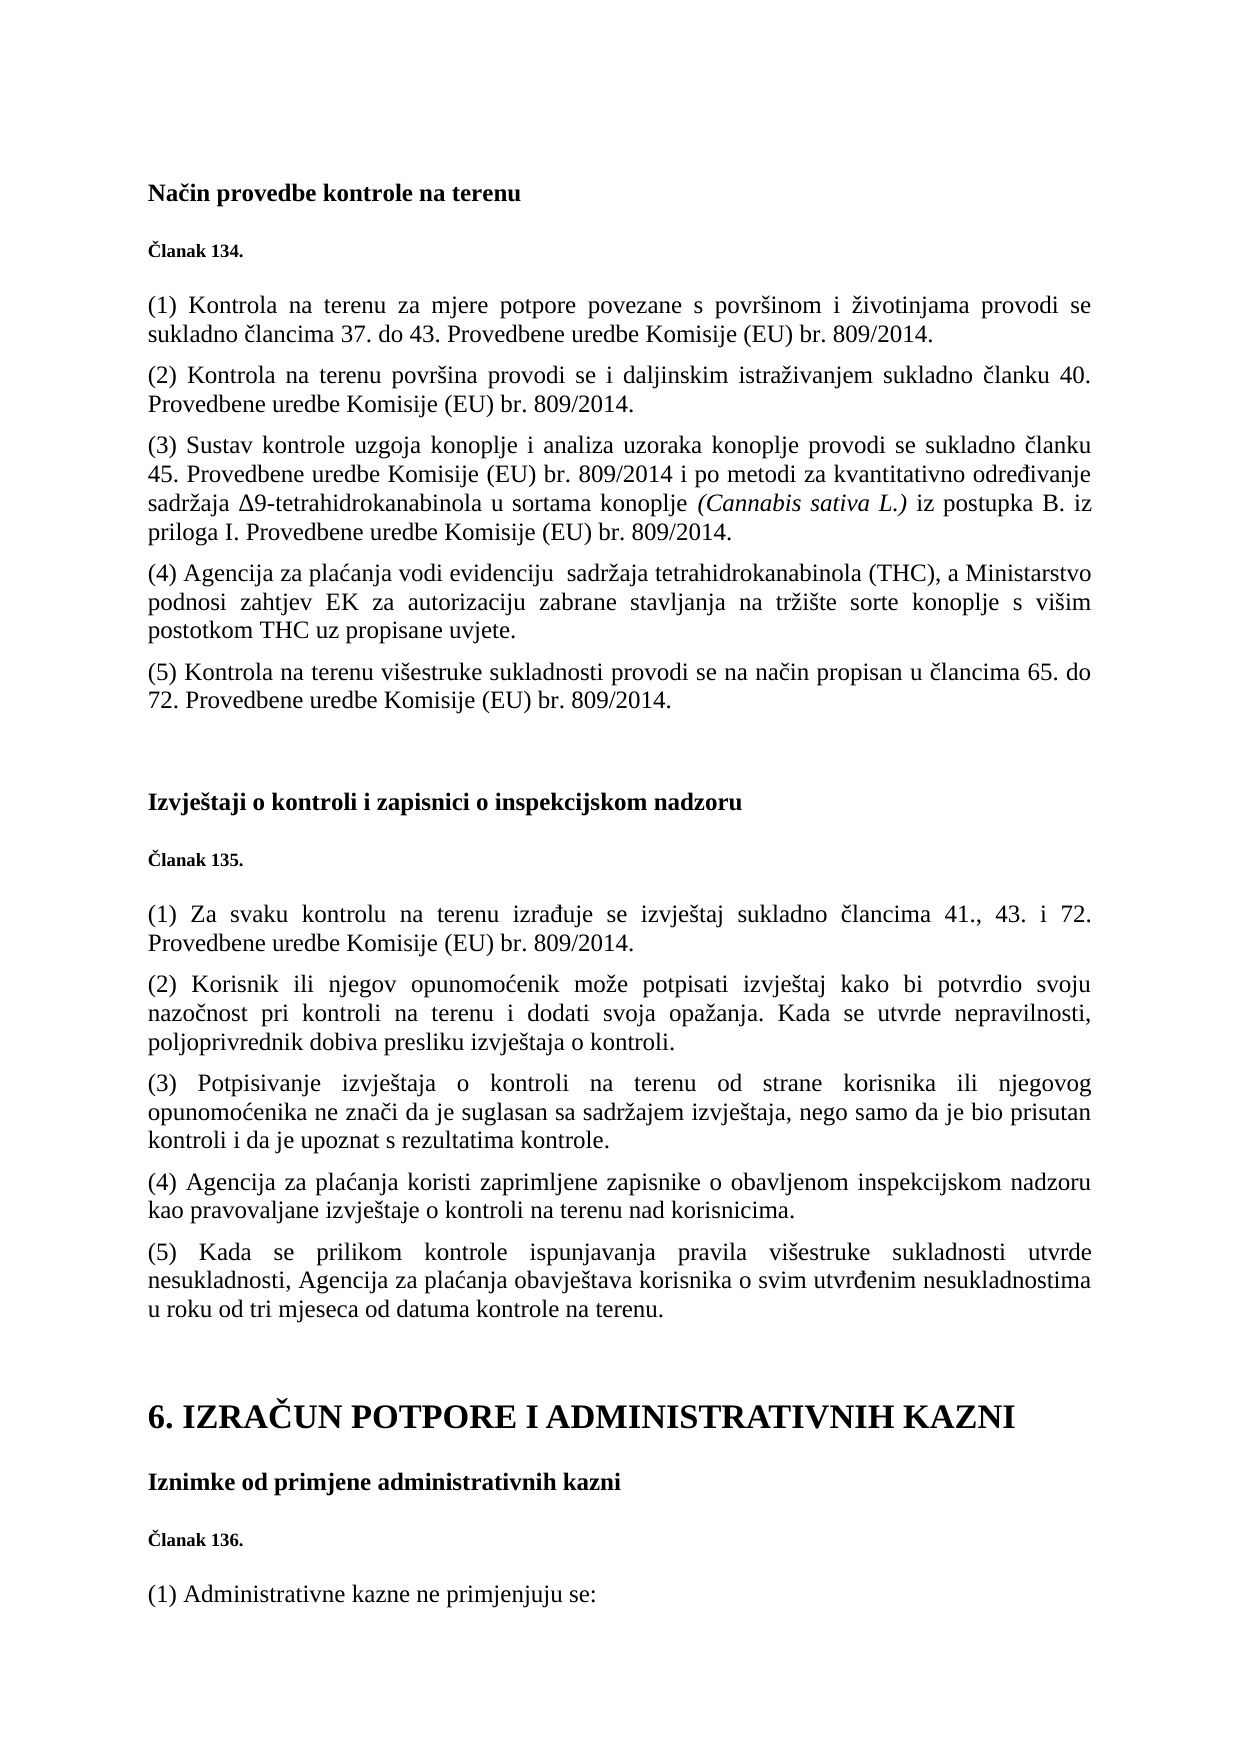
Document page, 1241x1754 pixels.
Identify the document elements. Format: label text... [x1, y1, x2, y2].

text (4) Agencija za plaćanja vodi evidenciju sadržaja tetrahidrokanabinola (THC), a Ministarstvo podnosi zahtjev EK za autorizaciju zabrane stavljanja na tržište sorte konoplje s višim postotkom THC uz propisane uvjete. [148, 558, 1092, 644]
subtitle Članak 134. [148, 236, 1092, 261]
text (1) Administrativne kazne ne primjenjuju se: [148, 1579, 1092, 1608]
subtitle Izvještaji o kontroli i zapisnici o inspekcijskom nadzoru [148, 785, 1092, 816]
text (3) Potpisivanje izvještaja o kontroli na terenu od strane korisnika ili njegovog opunomoćenika ne znači da je suglasan sa sadržajem izvještaja, nego samo da je bio prisutan kontroli i da je upoznat s rezultatima kontrole. [148, 1068, 1092, 1154]
text (1) Za svaku kontrolu na terenu izrađuje se izvještaj sukladno člancima 41., 43. i 72. Provedbene uredbe Komisije (EU) br. 809/2014. [148, 899, 1092, 957]
subtitle Članak 135. [148, 845, 1092, 870]
subtitle Iznimke od primjene administrativnih kazni [148, 1465, 1092, 1496]
subtitle 6. IZRAČUN POTPORE I ADMINISTRATIVNIH KAZNI [148, 1393, 1092, 1436]
subtitle Način provedbe kontrole na terenu [148, 176, 1092, 207]
text (4) Agencija za plaćanja koristi zaprimljene zapisnike o obavljenom inspekcijskom nadzoru kao pravovaljane izvještaje o kontroli na terenu nad korisnicima. [148, 1167, 1092, 1224]
text (5) Kontrola na terenu višestruke sukladnosti provodi se na način propisan u člancima 65. do 72. Provedbene uredbe Komisije (EU) br. 809/2014. [148, 657, 1092, 714]
text (3) Sustav kontrole uzgoja konoplje i analiza uzoraka konoplje provodi se sukladno članku 45. Provedbene uredbe Komisije (EU) br. 809/2014 i po metodi za kvantitativno određivanje sadržaja Δ9-tetrahidrokanabinola u sortama konoplje (Cannabis sativa L.) iz postupka B. iz priloga I. Provedbene uredbe Komisije (EU) br. 809/2014. [148, 431, 1092, 546]
text (2) Korisnik ili njegov opunomoćenik može potpisati izvještaj kako bi potvrdio svoju nazočnost pri kontroli na terenu i dodati svoja opažanja. Kada se utvrde nepravilnosti, poljoprivrednik dobiva presliku izvještaja o kontroli. [148, 969, 1092, 1056]
subtitle Članak 136. [148, 1525, 1092, 1550]
text (1) Kontrola na terenu za mjere potpore povezane s površinom i životinjama provodi se sukladno člancima 37. do 43. Provedbene uredbe Komisije (EU) br. 809/2014. [148, 291, 1092, 348]
text (2) Kontrola na terenu površina provodi se i daljinskim istraživanjem sukladno članku 40. Provedbene uredbe Komisije (EU) br. 809/2014. [148, 361, 1092, 418]
text (5) Kada se prilikom kontrole ispunjavanja pravila višestruke sukladnosti utvrde nesukladnosti, Agencija za plaćanja obavještava korisnika o svim utvrđenim nesukladnostima u roku od tri mjeseca od datuma kontrole na terenu. [148, 1237, 1092, 1323]
